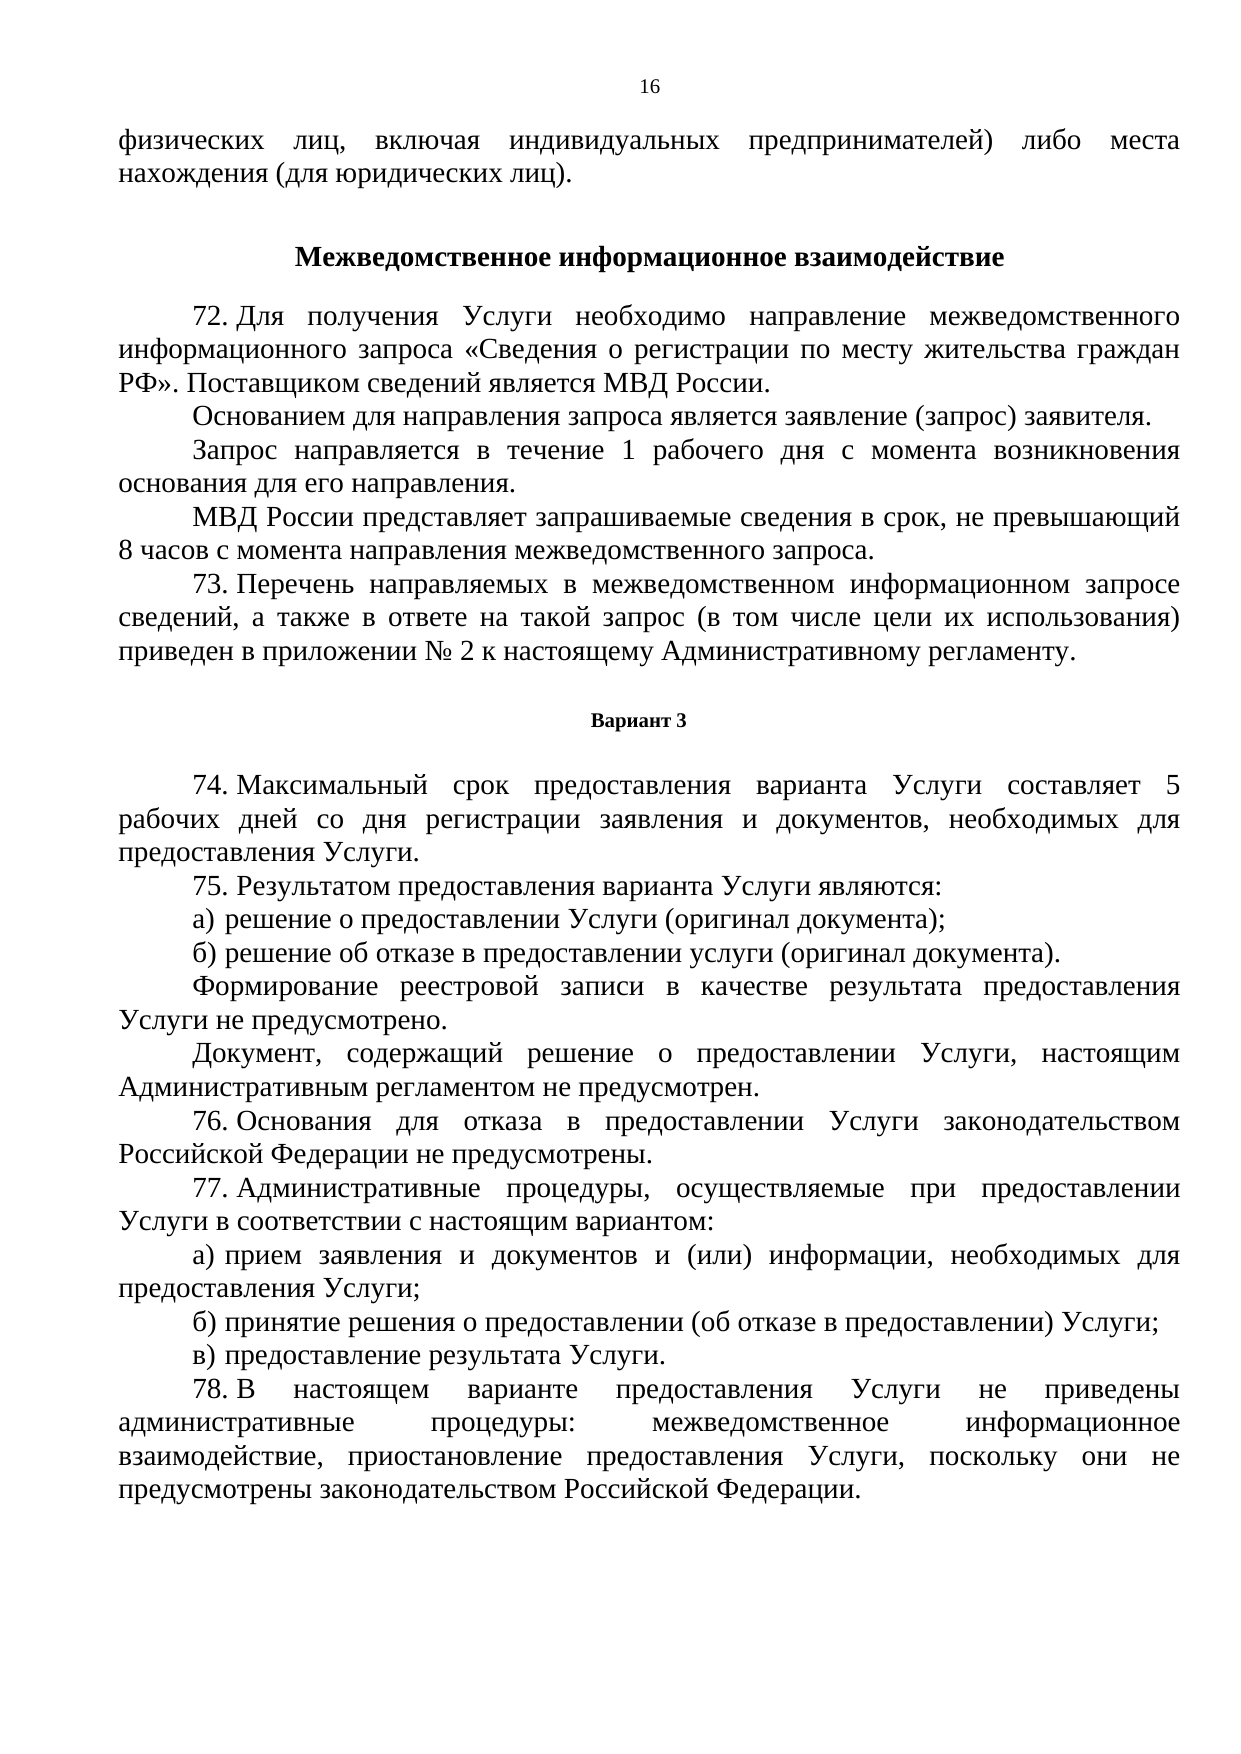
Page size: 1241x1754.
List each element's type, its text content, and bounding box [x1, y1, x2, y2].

text МВД России представляет запрашиваемые сведения в срок, не превышающий 8 часов с момента направления межведомственного запроса. [118, 499, 1181, 566]
text Документ, содержащий решение о предоставлении Услуги, настоящим Административным регламентом не предусмотрен. [118, 1036, 1181, 1103]
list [118, 122, 1181, 189]
text Основанием для направления запроса является заявление (запрос) заявителя. [118, 398, 1181, 432]
list прием заявления и документов и (или) информации, необходимых для предоставления Услуги; [118, 1237, 1181, 1304]
list предоставление результата Услуги. [118, 1337, 1181, 1371]
list В настоящем варианте предоставления Услуги не приведены административные процедуры: межведомственное информационное взаимодействие, приостановление предоставления Услуги, поскольку они не предусмотрены законодательством Российской Федерации. [118, 1371, 1181, 1505]
list Максимальный срок предоставления варианта Услуги составляет 5 рабочих дней со дня регистрации заявления и документов, необходимых для предоставления Услуги. [118, 767, 1181, 868]
list Перечень направляемых в межведомственном информационном запросе сведений, а также в ответе на такой запрос (в том числе цели их использования) приведен в приложении № 2 к настоящему Административному регламенту. [118, 566, 1181, 667]
list Для получения Услуги необходимо направление межведомственного информационного запроса «Сведения о регистрации по месту жительства граждан РФ». Поставщиком сведений является МВД России. [118, 298, 1181, 398]
list решение о предоставлении Услуги (оригинал документа); [118, 901, 1181, 935]
text Формирование реестровой записи в качестве результата предоставления Услуги не предусмотрено. [118, 968, 1181, 1036]
list Административные процедуры, осуществляемые при предоставлении Услуги в соответствии с настоящим вариантом: [118, 1170, 1181, 1237]
list принятие решения о предоставлении (об отказе в предоставлении) Услуги; [118, 1304, 1181, 1337]
text Межведомственное информационное взаимодействие [118, 239, 1181, 273]
text Запрос направляется в течение 1 рабочего дня с момента возникновения основания для его направления. [118, 432, 1181, 499]
list Основания для отказа в предоставлении Услуги законодательством Российской Федерации не предусмотрены. [118, 1103, 1181, 1170]
list решение об отказе в предоставлении услуги (оригинал документа). [118, 935, 1181, 968]
list Результатом предоставления варианта Услуги являются: [118, 868, 1181, 901]
